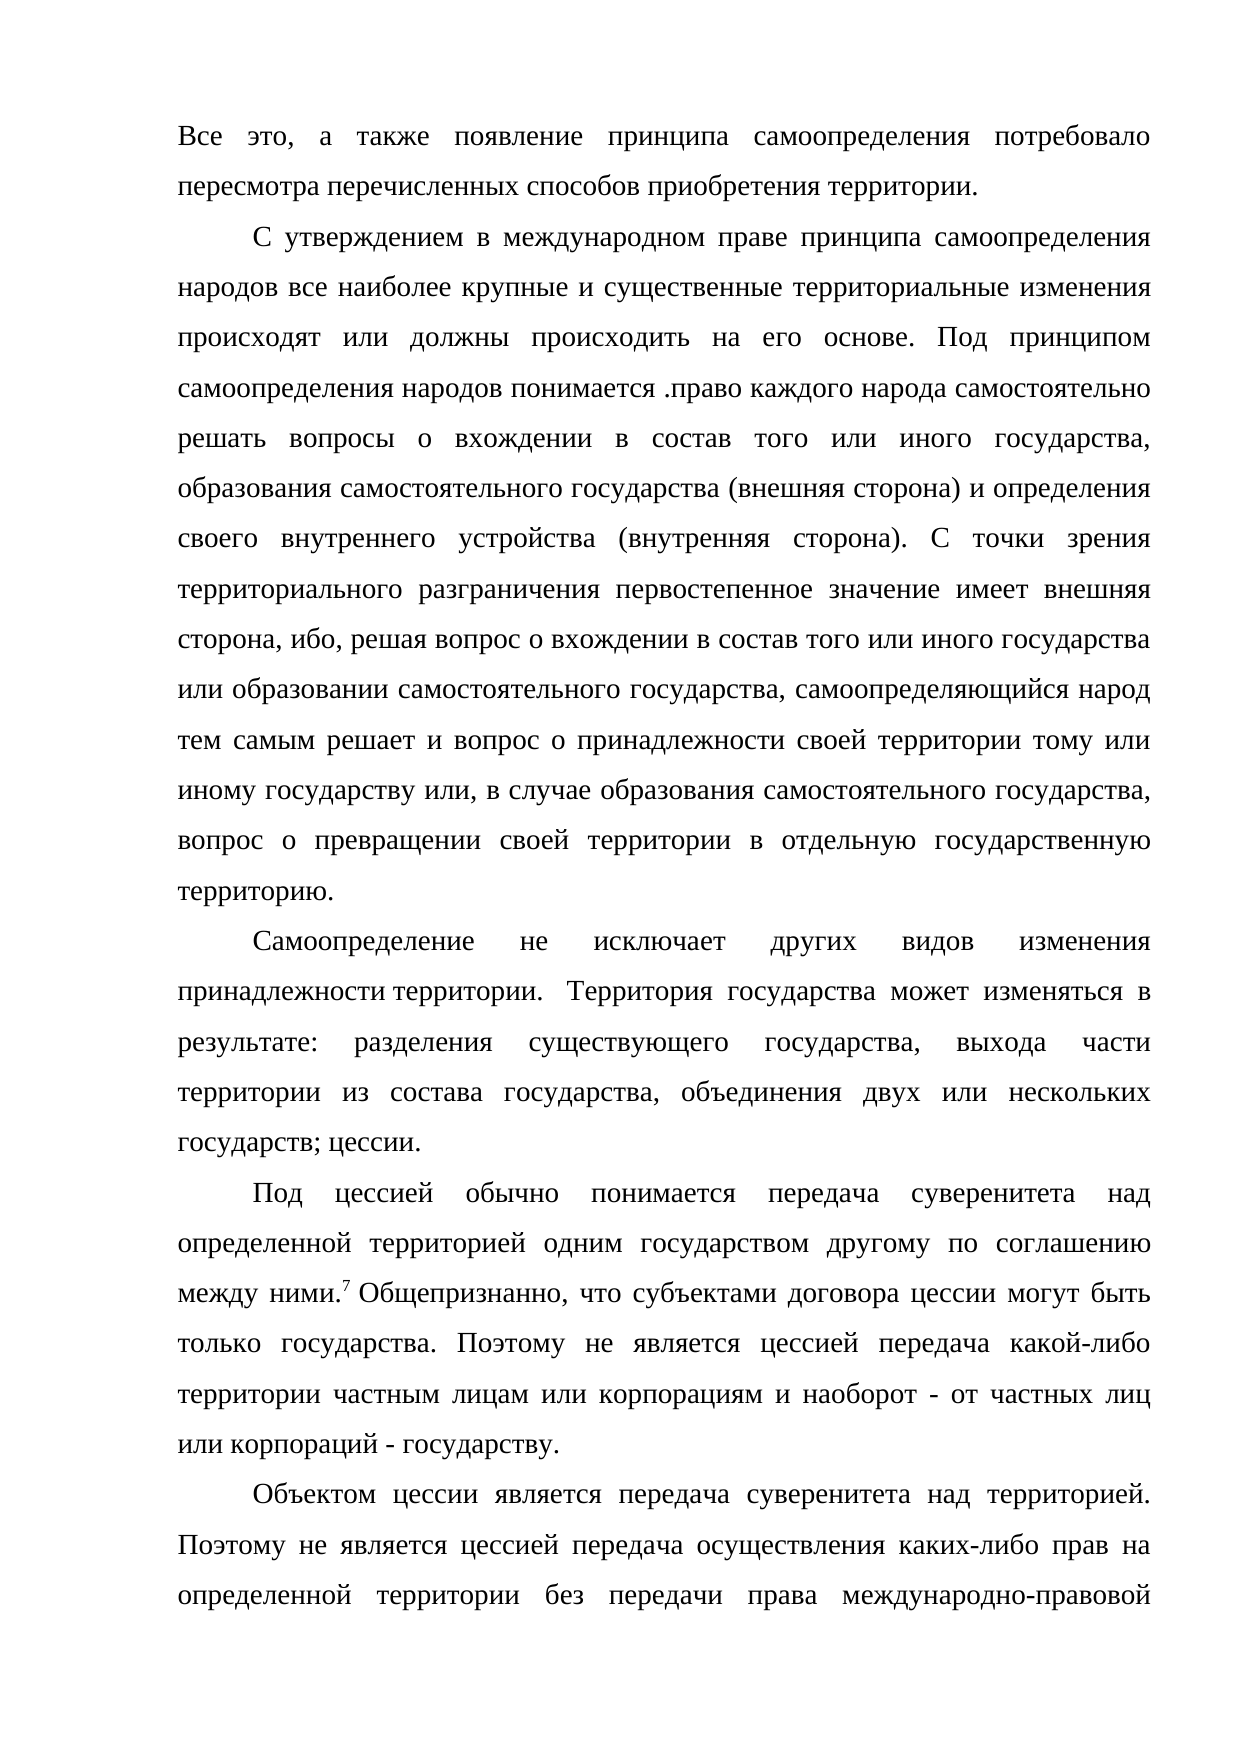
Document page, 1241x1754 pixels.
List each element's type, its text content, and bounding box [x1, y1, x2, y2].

text Под цессией обычно понимается передача суверенитета над определенной территорией одним государством другому по соглашению между ними.7 Общепризнанно, что субъектами договора цессии могут быть только государства. Поэтому не является цессией передача какой-либо территории частным лицам или корпорациям и наоборот - от частных лиц или корпораций - государству. [177, 1175, 1152, 1460]
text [177, 1477, 1152, 1611]
text С утверждением в международном праве принципа самоопределения народов все наиболее крупные и существенные территориальные изменения происходят или должны происходить на его основе. Под принципом самоопределения народов понимается .право каждого народа самостоятельно решать вопросы о вхождении в состав того или иного государства, образования самостоятельного государства (внешняя сторона) и определения своего внутреннего устройства (внутренняя сторона). С точки зрения территориального разграничения первостепенное значение имеет внешняя сторона, ибо, решая вопрос о вхождении в состав того или иного государства или образовании самостоятельного государства, самоопределяющийся народ тем самым решает и вопрос о принадлежности своей территории тому или иному государству или, в случае образования самостоятельного государства, вопрос о превращении своей территории в отдельную государственную территорию. [177, 219, 1152, 906]
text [177, 118, 1152, 202]
text Самоопределение не исключает других видов изменения принадлежности территории. Территория государства может изменяться в результате: разделения существующего государства, выхода части территории из состава государства, объединения двух или нескольких государств; цессии. [177, 923, 1152, 1158]
